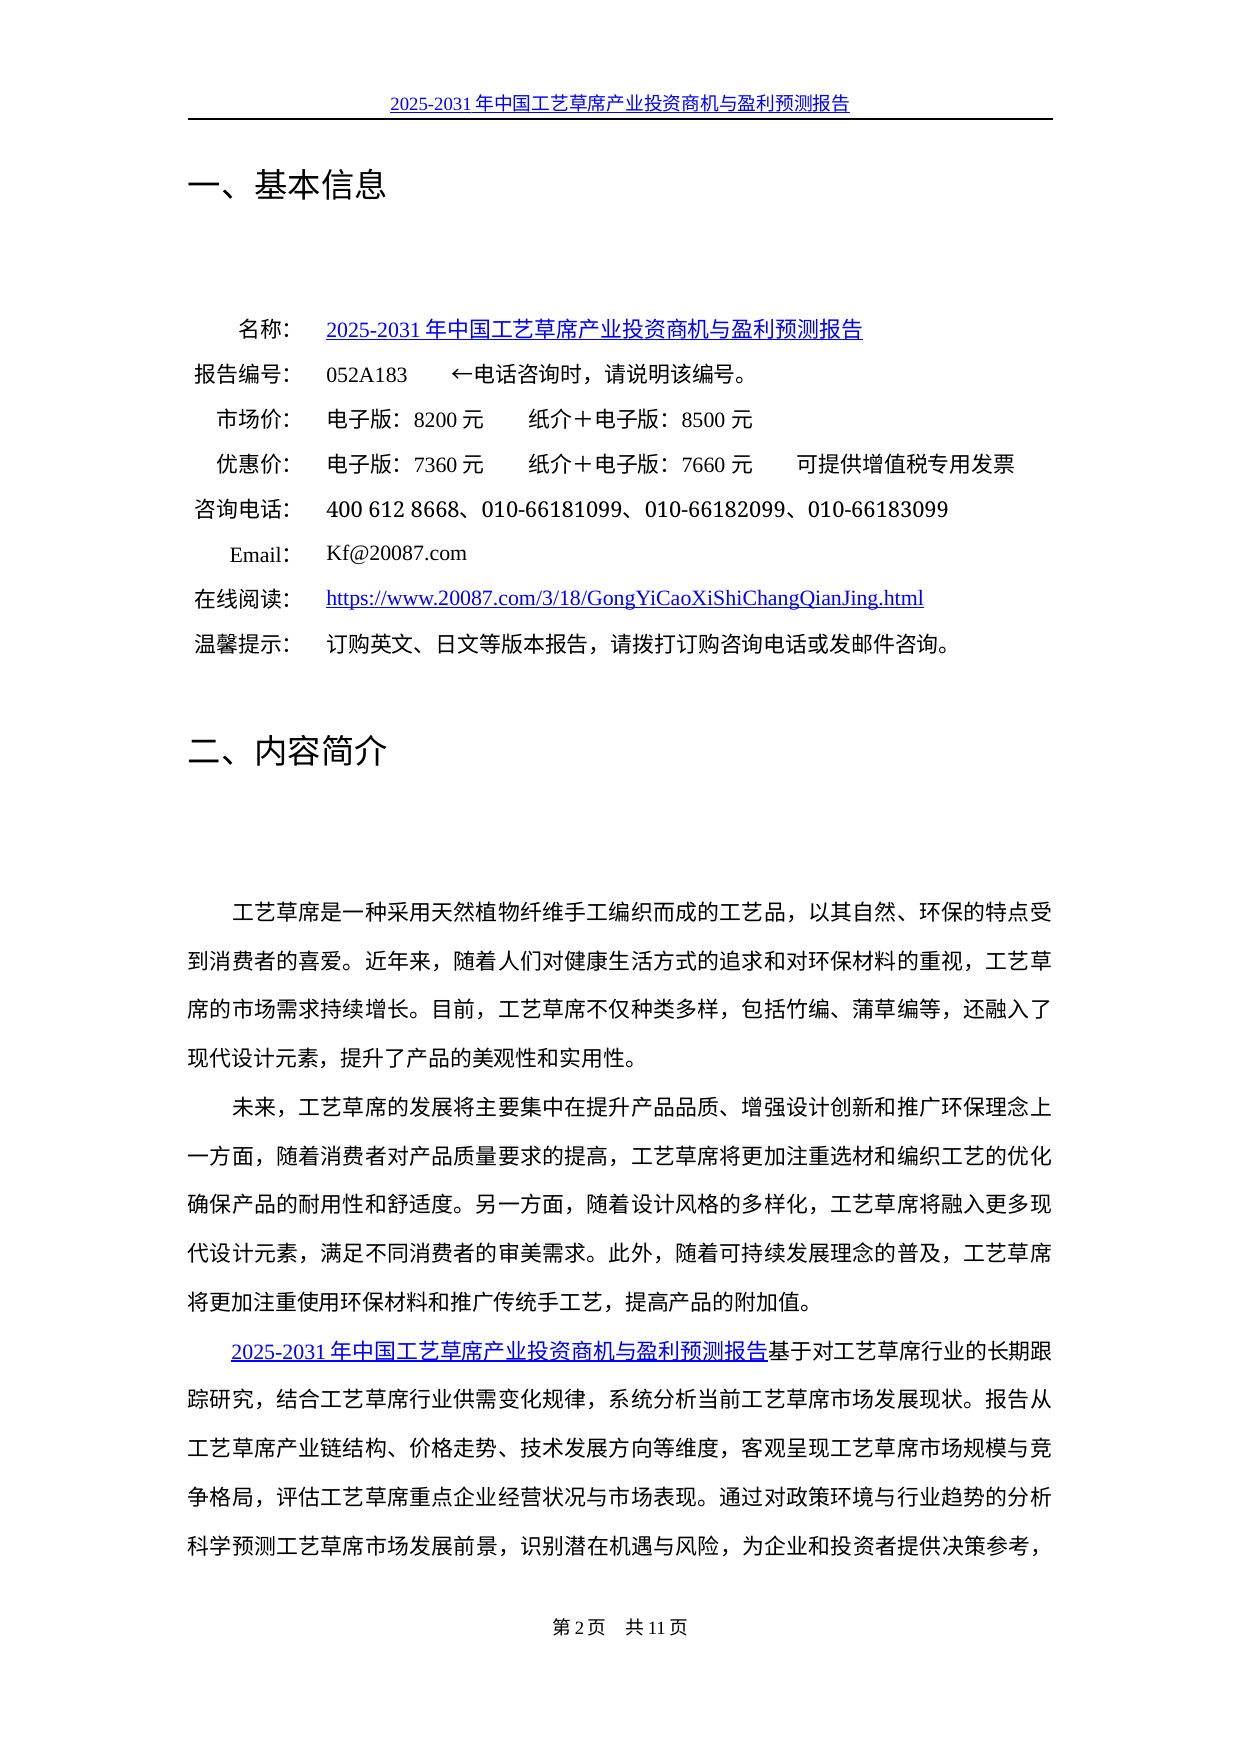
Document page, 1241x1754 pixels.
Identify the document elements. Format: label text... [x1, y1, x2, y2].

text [187, 894, 1053, 1561]
table_cell 400 612 8668、010-66181099、010-66182099、010-66183099 [315, 492, 1073, 537]
table_cell 电子版：7360 元 纸介＋电子版：7660 元 可提供增值税专用发票 [315, 447, 1073, 492]
table_header 2025-2031年中国工艺草席产业投资商机与盈利预测报告 [315, 312, 1073, 357]
table_cell 在线阅读： [167, 582, 315, 627]
table_cell 优惠价： [167, 447, 315, 492]
table_cell 市场价： [167, 402, 315, 447]
table_cell 052A183 ←电话咨询时，请说明该编号。 [315, 357, 1073, 402]
table_cell 订购英文、日文等版本报告，请拨打订购咨询电话或发邮件咨询。 [315, 627, 1073, 672]
table_header 名称： [167, 312, 315, 357]
table_cell [315, 582, 1073, 627]
table_cell Email： [167, 537, 315, 582]
table_cell Kf@20087.com [315, 537, 1073, 582]
table_cell 电子版：8200 元 纸介＋电子版：8500 元 [315, 402, 1073, 447]
title 二、内容简介 [187, 717, 1053, 782]
table_cell 报告编号： [167, 357, 315, 402]
table_cell 温馨提示： [167, 627, 315, 672]
table_cell 咨询电话： [167, 492, 315, 537]
title 一、基本信息 [187, 150, 1053, 215]
